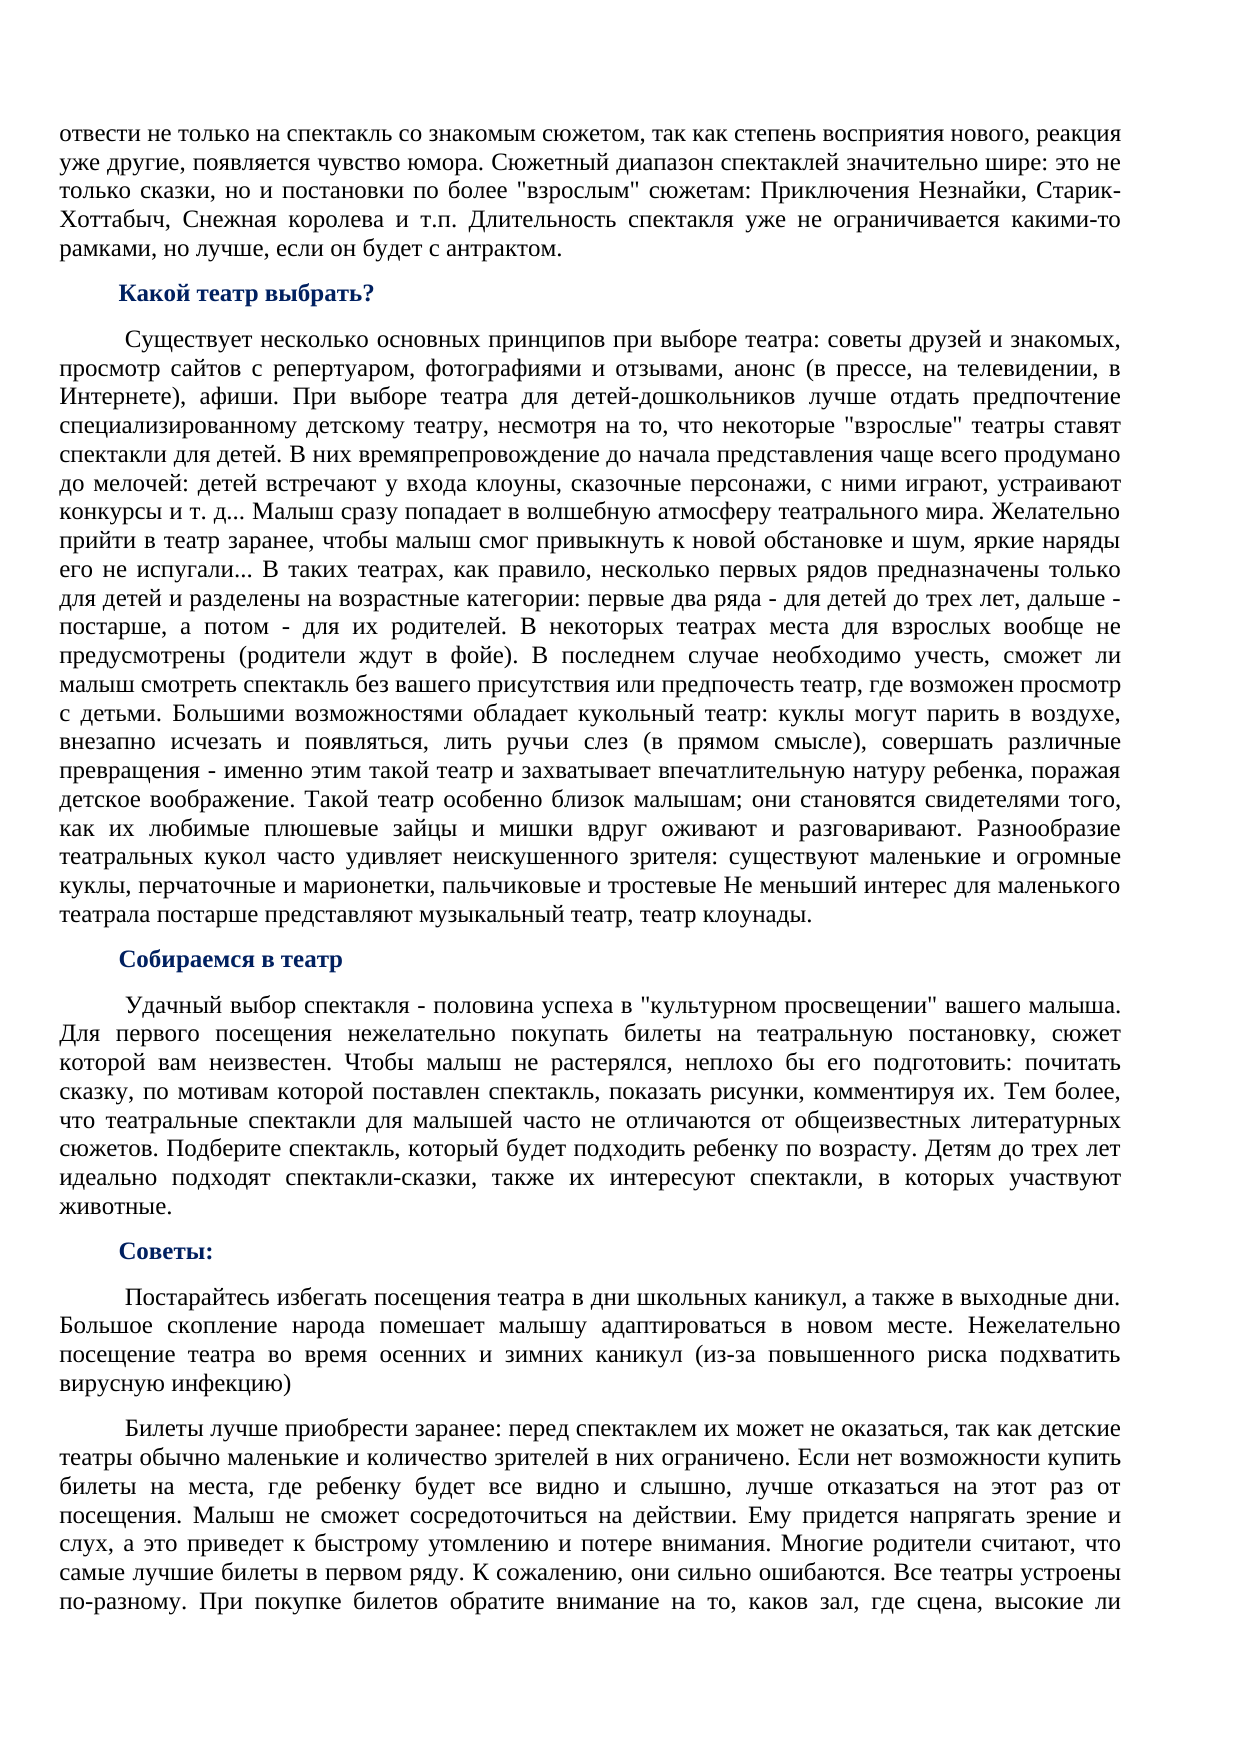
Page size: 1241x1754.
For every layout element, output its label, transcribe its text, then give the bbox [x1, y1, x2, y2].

text Постарайтесь избегать посещения театра в дни школьных каникул, а также в выходные дни. Большое скопление народа помешает малышу адаптироваться в новом месте. Нежелательно посещение театра во время осенних и зимних каникул (из-за повышенного риска подхватить вирусную инфекцию) [59, 1282, 1122, 1397]
text Собираемся в театр [59, 944, 1122, 973]
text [59, 1413, 1122, 1615]
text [59, 118, 1122, 262]
text Удачный выбор спектакля - половина успеха в "культурном просвещении" вашего малыша. Для первого посещения нежелательно покупать билеты на театральную постановку, сюжет которой вам неизвестен. Чтобы малыш не растерялся, неплохо бы его подготовить: почитать сказку, по мотивам которой поставлен спектакль, показать рисунки, комментируя их. Тем более, что театральные спектакли для малышей часто не отличаются от общеизвестных литературных сюжетов. Подберите спектакль, который будет подходить ребенку по возрасту. Детям до трех лет идеально подходят спектакли-сказки, также их интересуют спектакли, в которых участвуют животные. [59, 990, 1122, 1220]
text Существует несколько основных принципов при выборе театра: советы друзей и знакомых, просмотр сайтов с репертуаром, фотографиями и отзывами, анонс (в прессе, на телевидении, в Интернете), афиши. При выборе театра для детей-дошкольников лучше отдать предпочтение специализированному детскому театру, несмотря на то, что некоторые "взрослые" театры ставят спектакли для детей. В них времяпрепровождение до начала представления чаще всего продумано до мелочей: детей встречают у входа клоуны, сказочные персонажи, с ними играют, устраивают конкурсы и т. д... Малыш сразу попадает в волшебную атмосферу театрального мира. Желательно прийти в театр заранее, чтобы малыш смог привыкнуть к новой обстановке и шум, яркие наряды его не испугали... В таких театрах, как правило, несколько первых рядов предназначены только для детей и разделены на возрастные категории: первые два ряда - для детей до трех лет, дальше - постарше, а потом - для их родителей. В некоторых театрах места для взрослых вообще не предусмотрены (родители ждут в фойе). В последнем случае необходимо учесть, сможет ли малыш смотреть спектакль без вашего присутствия или предпочесть театр, где возможен просмотр с детьми. Большими возможностями обладает кукольный театр: куклы могут парить в воздухе, внезапно исчезать и появляться, лить ручьи слез (в прямом смысле), совершать различные превращения - именно этим такой театр и захватывает впечатлительную натуру ребенка, поражая детское воображение. Такой театр особенно близок малышам; они становятся свидетелями того, как их любимые плюшевые зайцы и мишки вдруг оживают и разговаривают. Разнообразие театральных кукол часто удивляет неискушенного зрителя: существуют маленькие и огромные куклы, перчаточные и марионетки, пальчиковые и тростевые Не меньший интерес для маленького театрала постарше представляют музыкальный театр, театр клоунады. [59, 324, 1122, 928]
text Советы: [59, 1236, 1122, 1265]
text Какой театр выбрать? [59, 278, 1122, 307]
